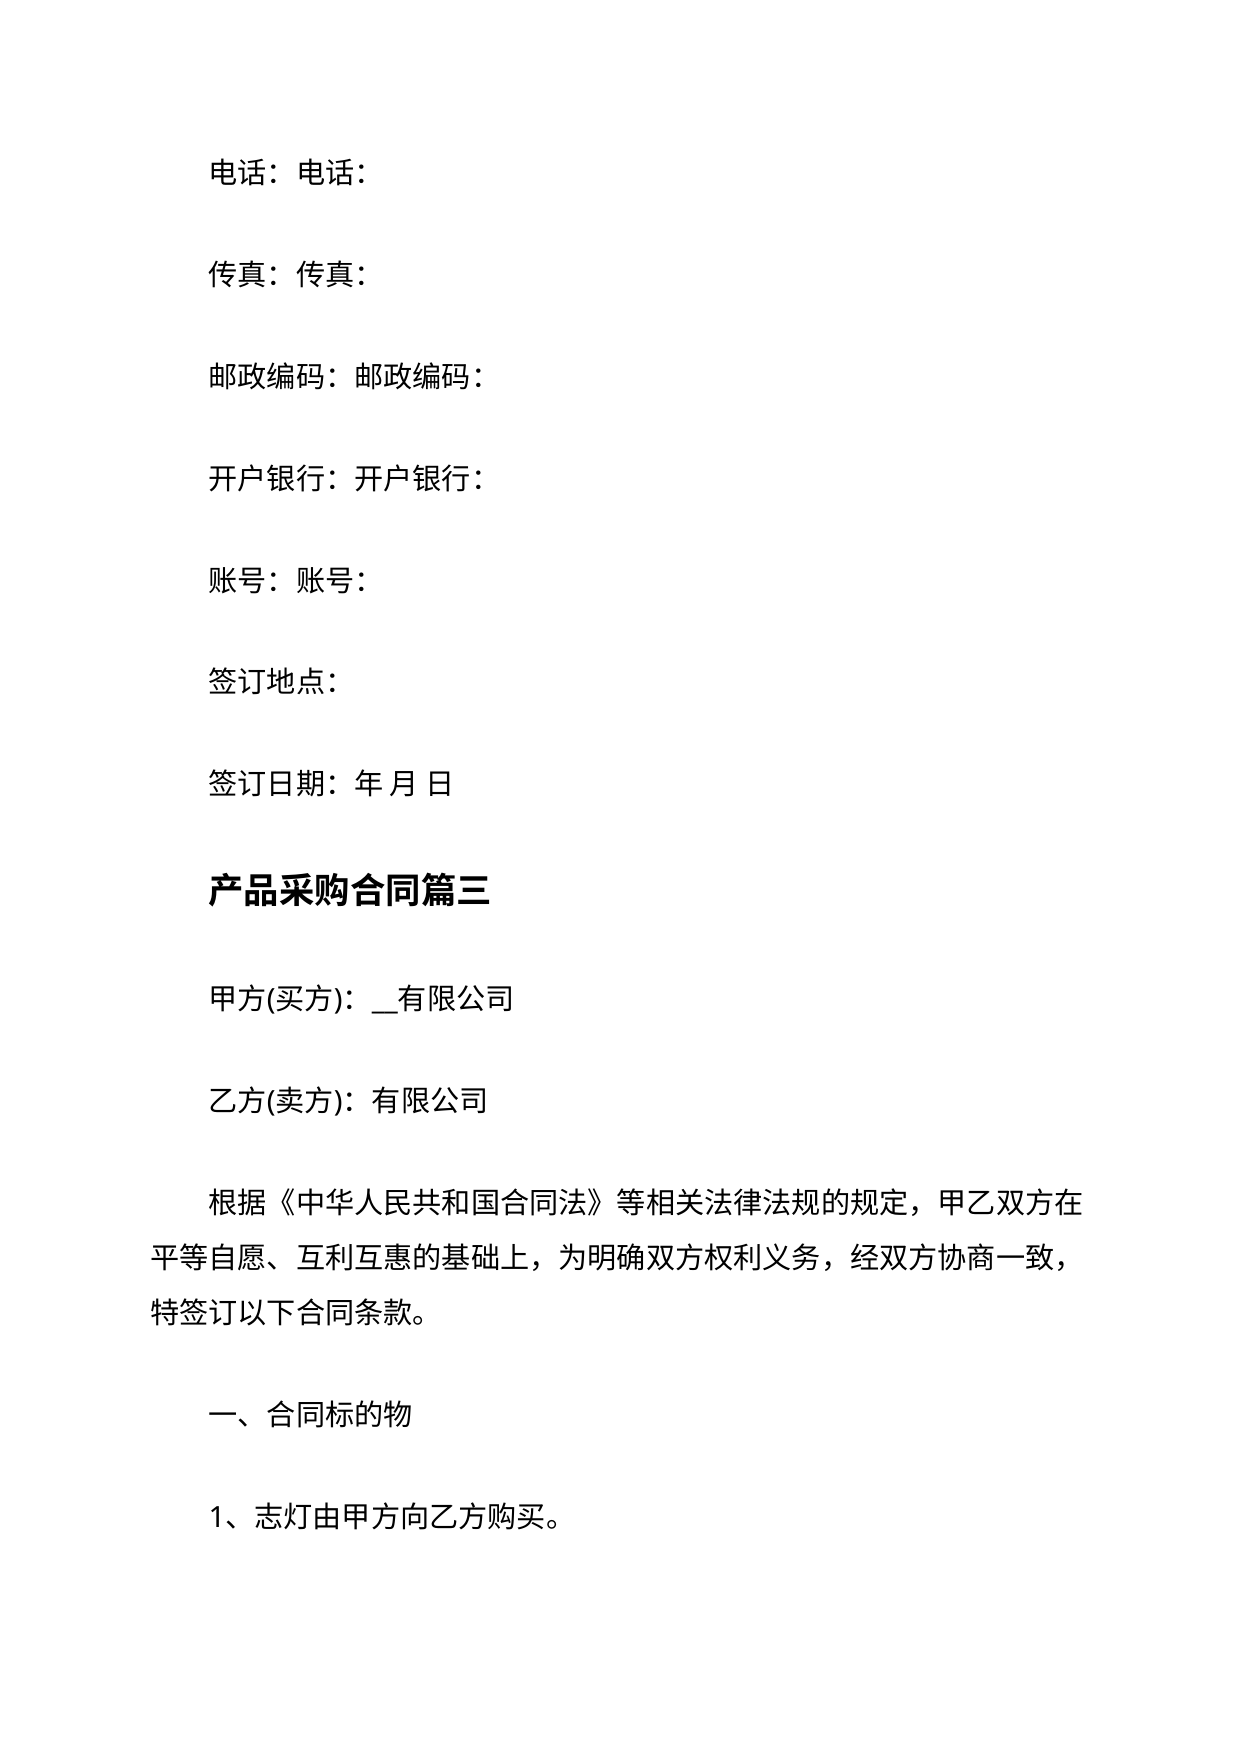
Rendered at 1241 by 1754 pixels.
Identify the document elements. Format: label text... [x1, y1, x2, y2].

text 乙方(卖方)：有限公司 [150, 1078, 1090, 1120]
text 签订日期：年 月 日 [150, 761, 1090, 803]
text 签订地点： [150, 659, 1090, 701]
text 甲方(买方)：__有限公司 [150, 976, 1090, 1018]
text 传真：传真： [150, 252, 1090, 294]
text 开户银行：开户银行： [150, 455, 1090, 498]
text 1、志灯由甲方向乙方购买。 [150, 1493, 1090, 1536]
text 账号：账号： [150, 557, 1090, 599]
text 根据《中华人民共和国合同法》等相关法律法规的规定，甲乙双方在平等自愿、互利互惠的基础上，为明确双方权利义务，经双方协商一致，特签订以下合同条款。 [150, 1180, 1090, 1332]
text 一、合同标的物 [150, 1391, 1090, 1434]
text 电话：电话： [150, 150, 1090, 192]
text 产品采购合同篇三 [150, 862, 1090, 914]
text 邮政编码：邮政编码： [150, 353, 1090, 396]
